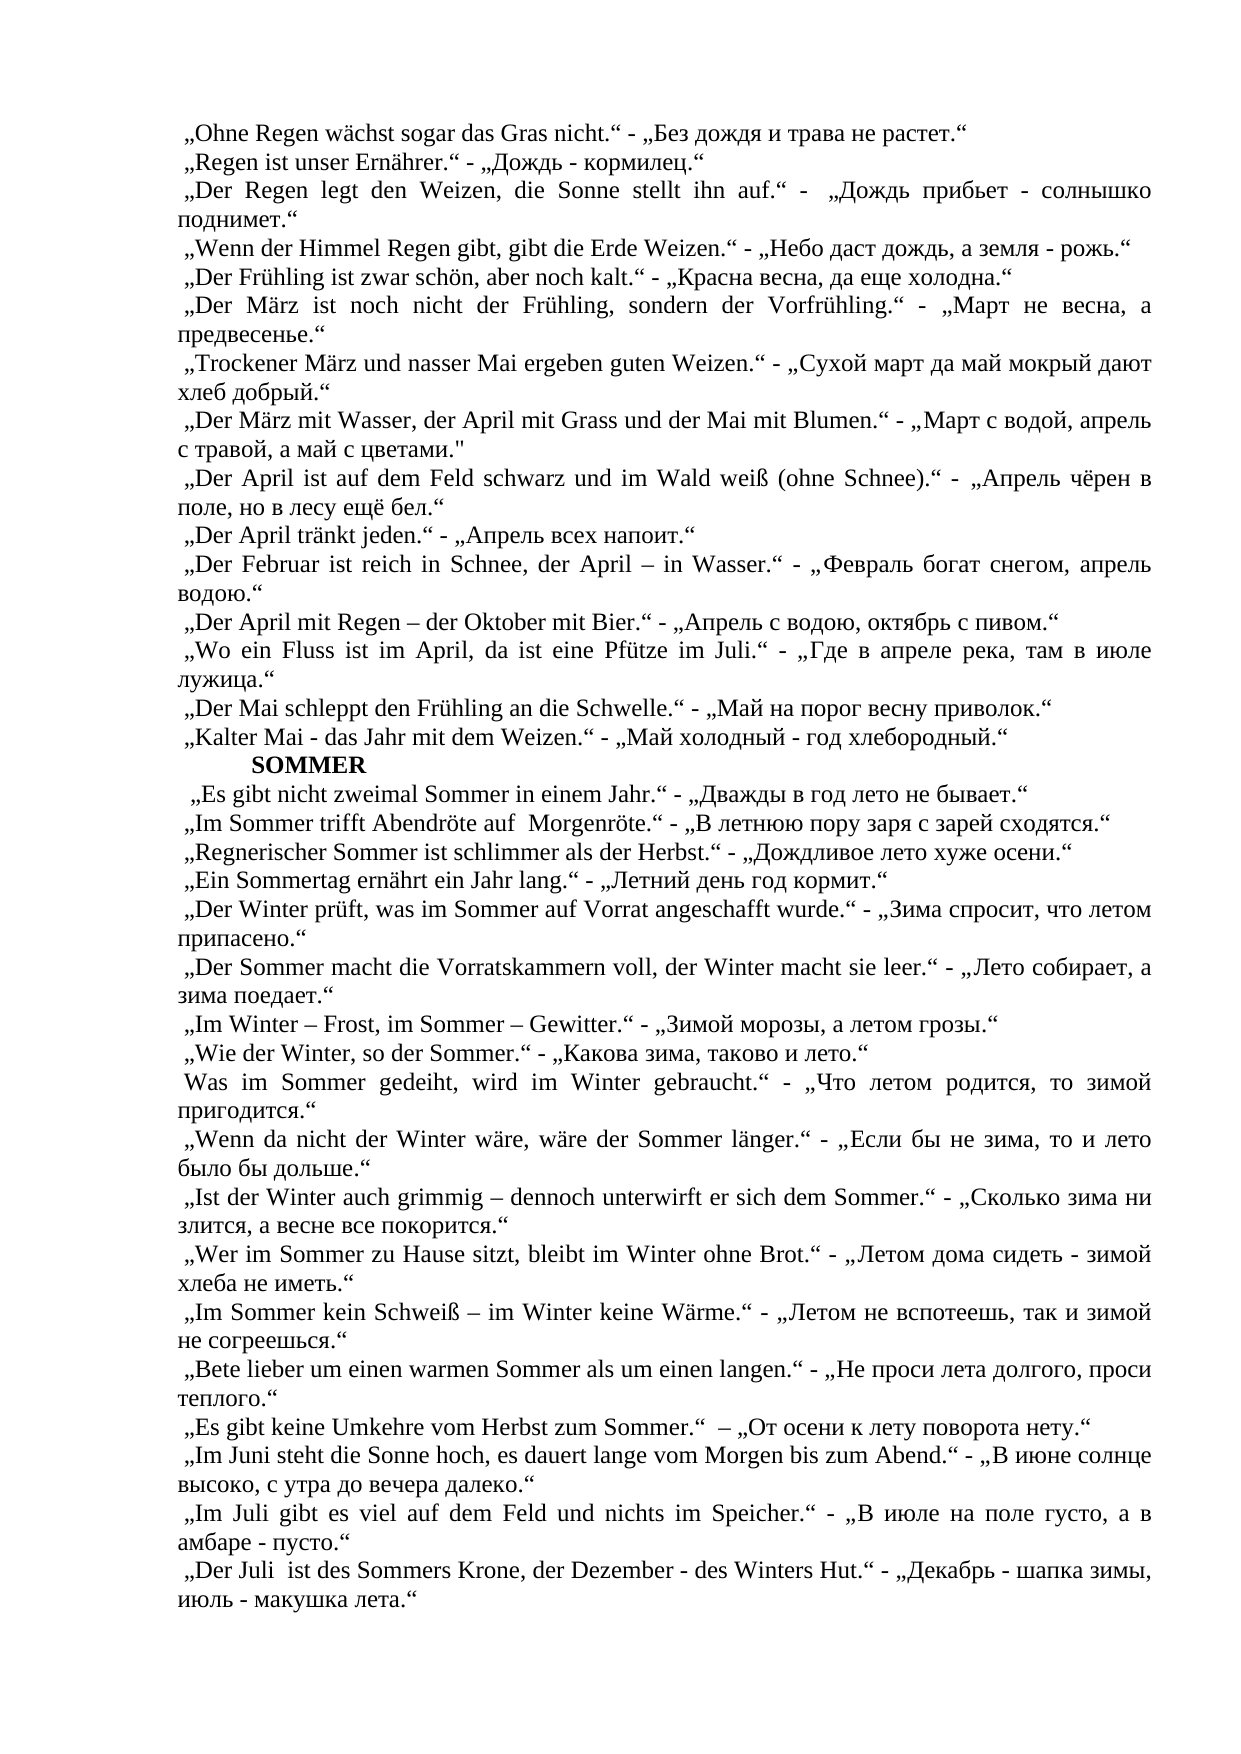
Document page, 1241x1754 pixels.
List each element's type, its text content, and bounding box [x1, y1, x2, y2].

text „Regen ist unser Ernährer.“ - „Дождь - кормилец.“ [177, 147, 1152, 176]
text „Im Juni steht die Sonne hoch, es dauert lange vom Morgen bis zum Abend.“ - „В июне солнце высоко, с утра до вечера далекo.“ [177, 1441, 1152, 1498]
text „Der Februar ist reich in Schnee, der April – in Wasser.“ - „Февраль богат снегом, апрель водою.“ [177, 549, 1152, 607]
text „Wenn der Himmel Regen gibt, gibt die Erde Weizen.“ - „Небо даст дождь, а земля - рожь.“ [177, 233, 1152, 262]
text SOMMER [177, 751, 1152, 779]
text „Im Sommer kein Schweiß – im Winter keine Wärme.“ - „Летом не вспотеешь, так и зимой не согреешься.“ [177, 1297, 1152, 1354]
text „Im Juli gibt es viel auf dem Feld und nichts im Speicher.“ - „В июле на поле густо, а в амбаре - пусто.“ [177, 1498, 1152, 1556]
text „Der Juli ist des Sommers Krone, der Dezember - des Winters Hut.“ - „Декабрь - шапка зимы, июль - макушка лета.“ [177, 1556, 1152, 1613]
text „Trockener März und nasser Mai ergeben guten Weizen.“ - „Сухой март да май мокрый дают хлеб добрый.“ [177, 348, 1152, 406]
text „Es gibt keine Umkehre vom Herbst zum Sommer.“ – „От осени к лету поворота нету.“ [177, 1412, 1152, 1441]
text „Der Frühling ist zwar schön, aber noch kalt.“ - „Красна весна, да еще холодна.“ [177, 262, 1152, 291]
text „Regnerischer Sommer ist schlimmer als der Herbst.“ - „Дождливое лето хуже осени.“ [177, 837, 1152, 866]
text „Der Mai schleppt den Frühling an die Schwelle.“ - „Май на порог весну приволок.“ [177, 693, 1152, 722]
text „Ist der Winter auch grimmig – dennoch unterwirft er sich dem Sommer.“ - „Сколько зима ни злится, а весне все покорится.“ [177, 1182, 1152, 1239]
text „Der April mit Regen – der Oktober mit Bier.“ - „Апрель с водою, октябрь с пивом.“ [177, 607, 1152, 636]
text „Bete lieber um einen warmen Sommer als um einen langen.“ - „Не проси лета долгого, проси теплого.“ [177, 1354, 1152, 1412]
text Was im Sommer gedeiht, wird im Winter gebraucht.“ - „Что летом родится, то зимой пригодится.“ [177, 1067, 1152, 1124]
text „Es gibt nicht zweimal Sommer in einem Jahr.“ - „Дважды в год лето не бывает.“ [177, 779, 1152, 808]
text „Der April ist auf dem Feld schwarz und im Wald weiß (ohne Schnee).“ - „Апрель чёрен в поле, но в лесу ещё бел.“ [177, 463, 1152, 521]
text „Der März mit Wasser, der April mit Grass und der Mai mit Blumen.“ - „Март с водой, апрель с травой, а май с цветами." [177, 406, 1152, 463]
text „Der Regen legt den Weizen, die Sonne stellt ihn auf.“ - „Дождь прибьет - солнышко поднимет.“ [177, 176, 1152, 233]
text „Wo ein Fluss ist im April, da ist eine Pfütze im Juli.“ - „Где в апреле река, там в июле лужица.“ [177, 636, 1152, 693]
text „Wer im Sommer zu Hause sitzt, bleibt im Winter ohne Brot.“ - „Летом дома сидеть - зимой хлеба не иметь.“ [177, 1239, 1152, 1297]
text „Der Sommer macht die Vorratskammern voll, der Winter macht sie leer.“ - „Лето собирает, а зима поедает.“ [177, 952, 1152, 1009]
text „Im Sommer trifft Abendröte auf Morgenröte.“ - „В летнюю пору заря с зарей сходятся.“ [177, 808, 1152, 837]
text „Im Winter – Frost, im Sommer – Gewitter.“ - „Зимой морозы, а летом грозы.“ [177, 1009, 1152, 1038]
text „Ein Sommertag ernährt ein Jahr lang.“ - „Летний день год кормит.“ [177, 866, 1152, 894]
text „Kalter Mai - das Jahr mit dem Weizen.“ - „Май холодный - год хлебородный.“ [177, 722, 1152, 751]
text „Der Winter prüft, was im Sommer auf Vorrat angeschafft wurde.“ - „Зима спросит, что летом припасено.“ [177, 894, 1152, 952]
text „Der April tränkt jeden.“ - „Апрель всех напоит.“ [177, 521, 1152, 549]
text „Der März ist noch nicht der Frühling, sondern der Vorfrühling.“ - „Март не весна, а предвесенье.“ [177, 291, 1152, 348]
text „Ohne Regen wächst sogar das Gras nicht.“ - „Без дождя и трава не растет.“ [177, 118, 1152, 147]
text „Wie der Winter, so der Sommer.“ - „Какова зима, таково и лето.“ [177, 1038, 1152, 1067]
text „Wenn da nicht der Winter wäre, wäre der Sommer länger.“ - „Если бы не зима, то и лето было бы дольше.“ [177, 1124, 1152, 1182]
